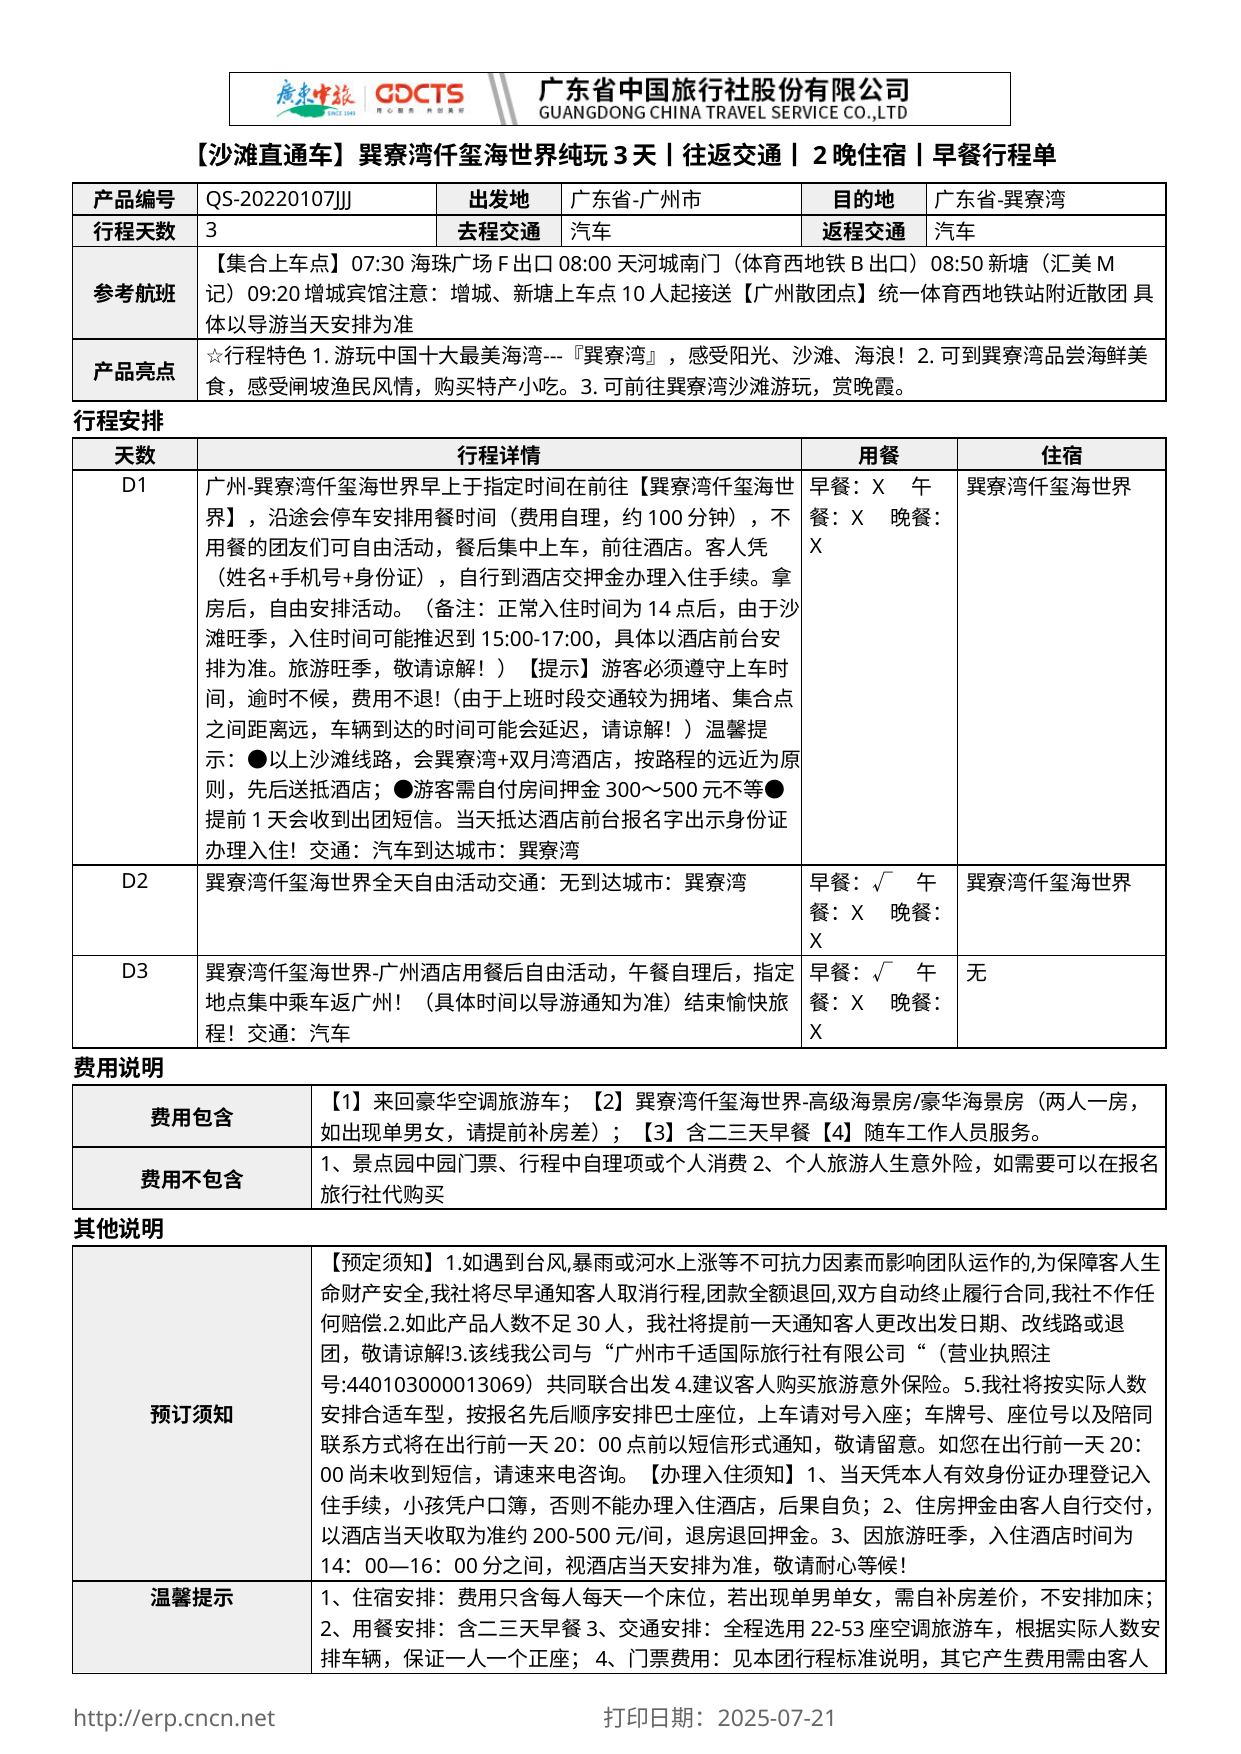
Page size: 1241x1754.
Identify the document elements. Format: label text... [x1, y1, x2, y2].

table_cell 行程天数 [73, 216, 197, 246]
table_header 天数 [73, 439, 197, 469]
table_header 出发地 [437, 184, 561, 214]
table_cell 汽车 [927, 216, 1165, 246]
table_cell 费用不包含 [73, 1148, 311, 1208]
table_cell 产品亮点 [73, 340, 197, 400]
table_cell 早餐：X 午餐：X 晚餐：X [802, 471, 957, 864]
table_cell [312, 1582, 1165, 1672]
text 行程安排 [73, 403, 1167, 436]
table_cell D3 [73, 956, 197, 1047]
table_header 目的地 [802, 184, 926, 214]
text 【沙滩直通车】巽寮湾仟玺海世界纯玩3天丨往返交通丨2晚住宿丨早餐行程单 [73, 136, 1167, 172]
table_cell D1 [73, 471, 197, 864]
table_header 【1】来回豪华空调旅游车； [312, 1086, 1165, 1146]
table_header QS-20220107JJJ [198, 184, 436, 214]
table_header 费用包含 [73, 1086, 311, 1146]
table_cell 早餐：√ 午餐：X 晚餐：X [802, 866, 957, 955]
table_cell 早餐：√ 午餐：X 晚餐：X [802, 956, 957, 1047]
table_cell 巽寮湾仟玺海世界 [958, 471, 1165, 864]
table_cell 3 [198, 216, 436, 246]
table_header 住宿 [958, 439, 1165, 469]
table_header 预订须知 [73, 1247, 311, 1580]
table_cell D2 [73, 866, 197, 955]
table_cell 参考航班 [73, 247, 197, 338]
table_cell 巽寮湾仟玺海世界-广州 [198, 956, 801, 1047]
table_header 行程详情 [198, 439, 801, 469]
table_cell ☆行程特色 [198, 340, 1165, 400]
table_cell 巽寮湾仟玺海世界 [198, 866, 801, 955]
table_cell 温馨提示 [73, 1582, 311, 1672]
table_cell 广州-巽寮湾仟玺海世界 [198, 471, 801, 864]
table_header 【预定须知】 [312, 1247, 1165, 1580]
table_cell 【集合上车点】 [198, 247, 1165, 338]
table_header 广东省-广州市 [562, 184, 801, 214]
table_cell 汽车 [562, 216, 801, 246]
text 其他说明 [73, 1211, 1167, 1244]
table_cell 去程交通 [437, 216, 561, 246]
table_cell 1、景点园中园门票、行程中自理项或个人消费 [312, 1148, 1165, 1208]
table_cell 返程交通 [802, 216, 926, 246]
table_header 产品编号 [73, 184, 197, 214]
text 费用说明 [73, 1050, 1167, 1083]
table_header 广东省-巽寮湾 [927, 184, 1165, 214]
table_header 用餐 [802, 439, 957, 469]
table_cell 无 [958, 956, 1165, 1047]
picture [230, 73, 1010, 125]
table_cell 巽寮湾仟玺海世界 [958, 866, 1165, 955]
